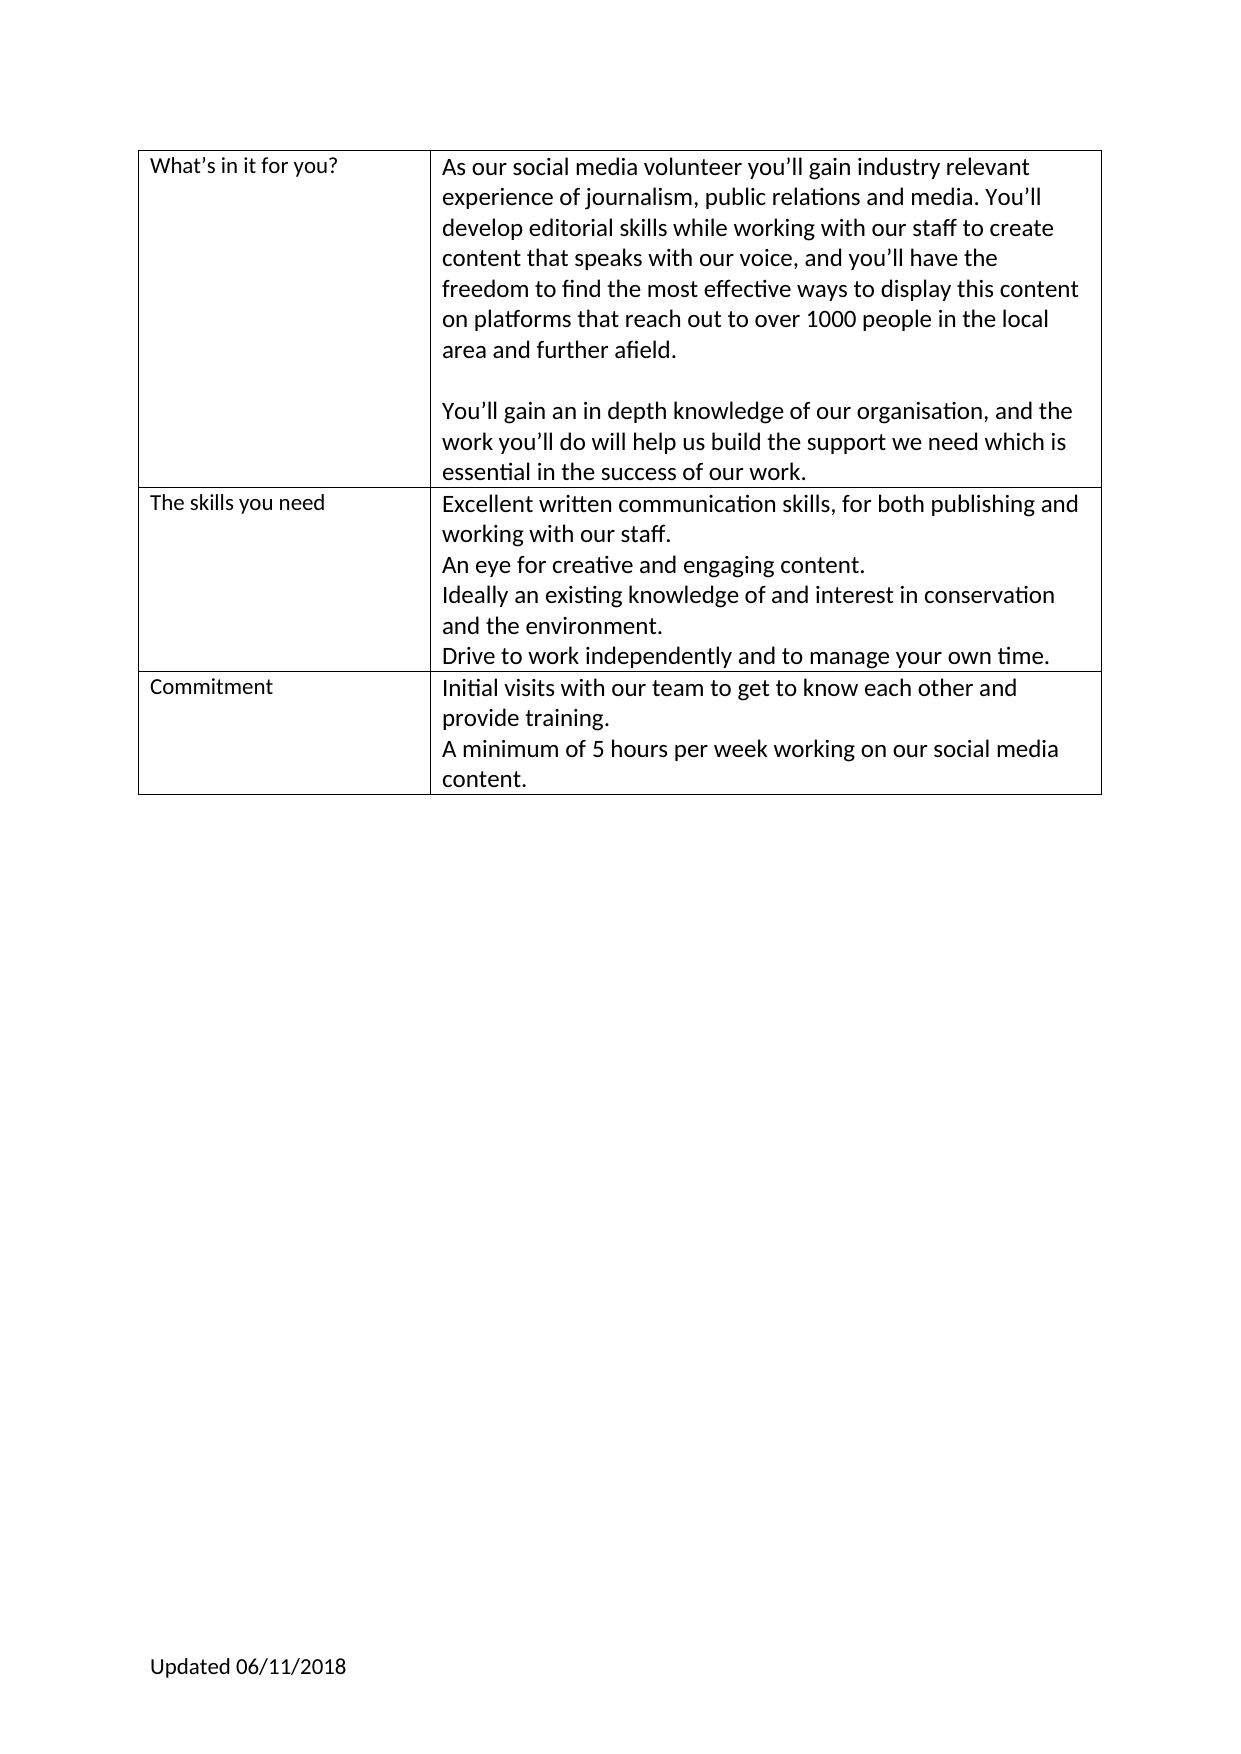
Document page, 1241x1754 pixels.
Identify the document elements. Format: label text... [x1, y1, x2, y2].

table_cell Initial visits with our team to get to know each other and provide training. A minimum of 5 hours per week working on our social media content. [431, 672, 1101, 794]
table_cell Commitment [139, 672, 430, 794]
table_cell The skills you need [139, 488, 430, 671]
table_cell What’s in it for you? [139, 151, 430, 487]
table_cell Excellent written communication skills, for both publishing and working with our staff. An eye for creative and engaging content. Ideally an existing knowledge of and interest in conservation and the environment. Drive to work independently and to manage your own time. [431, 488, 1101, 671]
table_cell As our social media volunteer you’ll gain industry relevant experience of journalism, public relations and media. You’ll develop editorial skills while working with our staff to create content that speaks with our voice, and you’ll have the freedom to find the most effective ways to display this content on platforms that reach out to over 1000 people in the local area and further afield. You’ll gain an in depth knowledge of our organisation, and the work you’ll do will help us build the support we need which is essential in the success of our work. [431, 151, 1101, 487]
